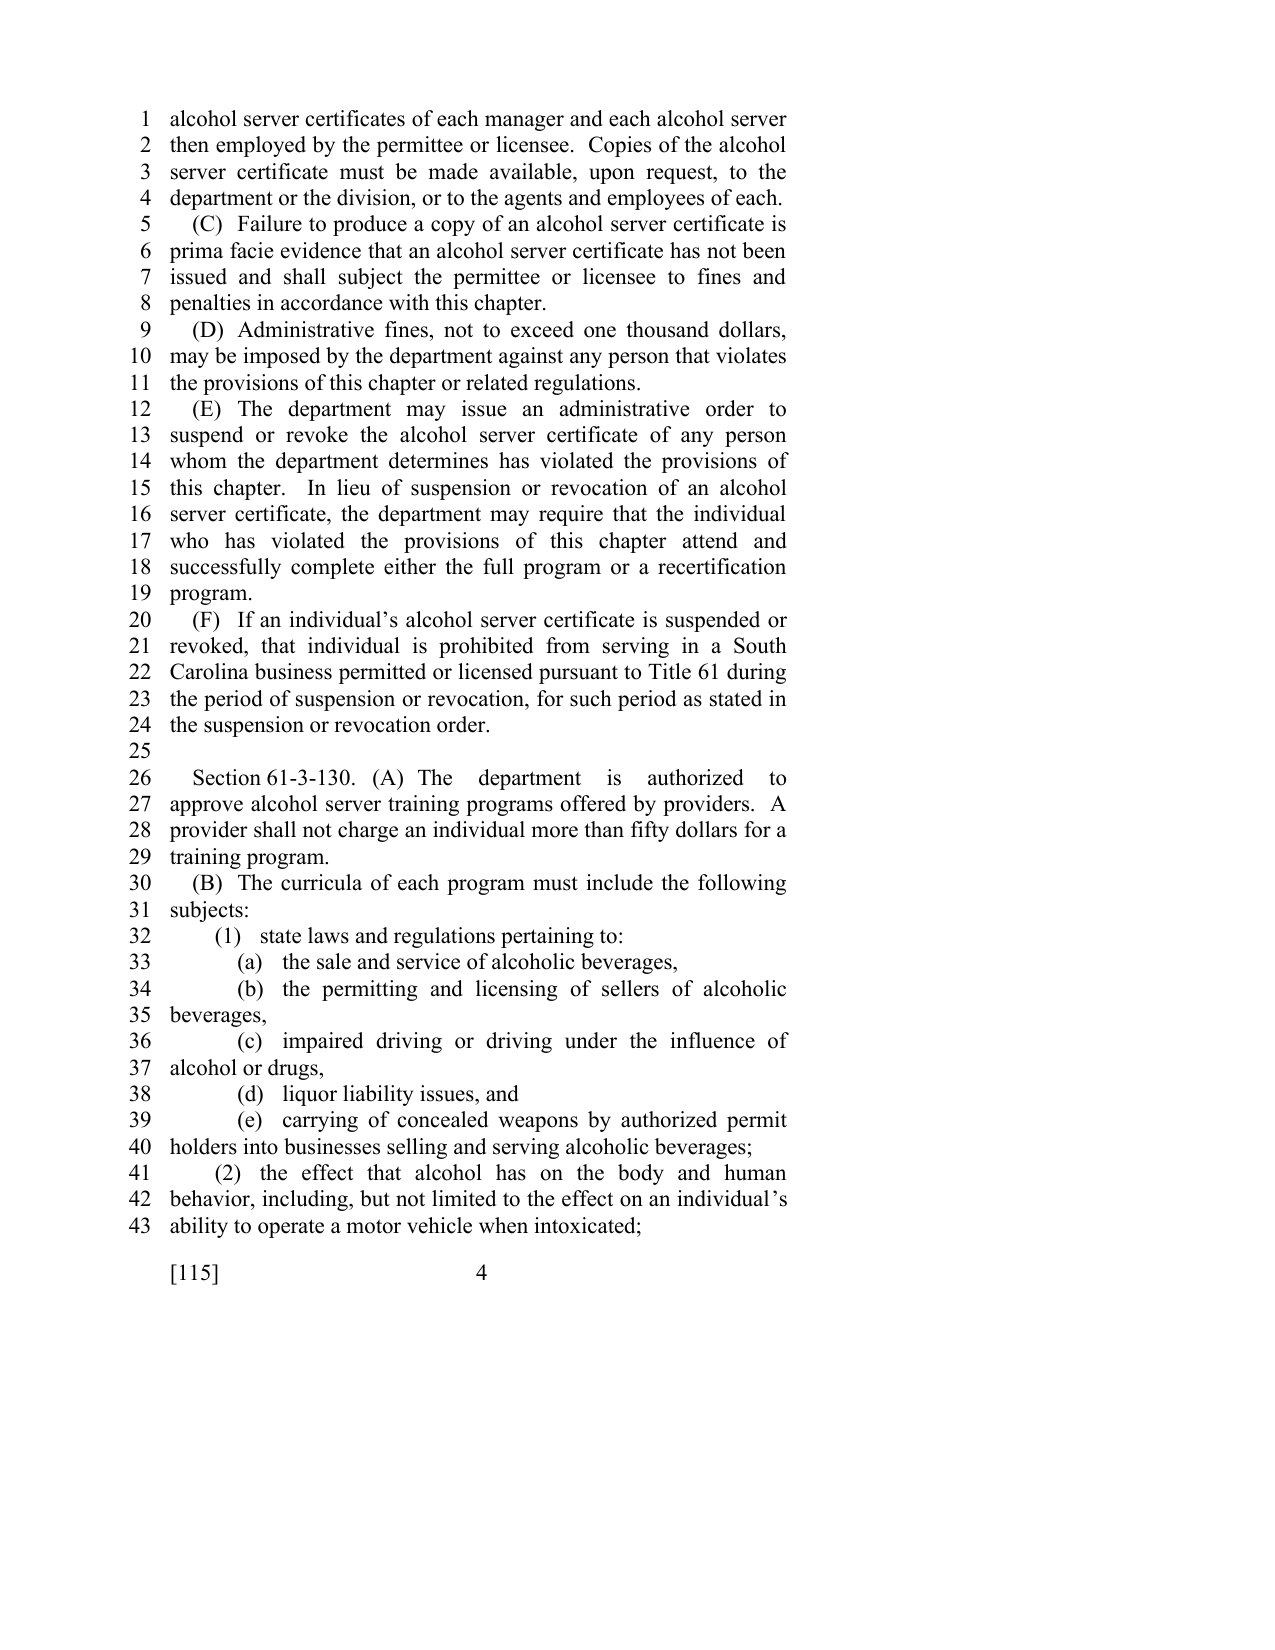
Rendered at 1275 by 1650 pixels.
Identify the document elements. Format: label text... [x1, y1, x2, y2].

text (1) state laws and regulations pertaining to: [169, 922, 787, 948]
text (D) Administrative fines, not to exceed one thousand dollars, may be imposed by the department against any person that violates the provisions of this chapter or related regulations. [169, 316, 787, 395]
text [169, 105, 787, 210]
text Section 61-3-130. (A) The department is authorized to approve alcohol server training programs offered by providers. A provider shall not charge an individual more than fifty dollars for a training program. [169, 764, 787, 869]
text (F) If an individual’s alcohol server certificate is suspended or revoked, that individual is prohibited from serving in a South Carolina business permitted or licensed pursuant to Title 61 during the period of suspension or revocation, for such period as stated in the suspension or revocation order. [169, 606, 787, 737]
text (b) the permitting and licensing of sellers of alcoholic beverages, [169, 975, 787, 1027]
text (c) impaired driving or driving under the influence of alcohol or drugs, [169, 1027, 787, 1080]
text (B) The curricula of each program must include the following subjects: [169, 869, 787, 922]
text (e) carrying of concealed weapons by authorized permit holders into businesses selling and serving alcoholic beverages; [169, 1106, 787, 1159]
text (C) Failure to produce a copy of an alcohol server certificate is prima facie evidence that an alcohol server certificate has not been issued and shall subject the permittee or licensee to fines and penalties in accordance with this chapter. [169, 210, 787, 316]
text (2) the effect that alcohol has on the body and human behavior, including, but not limited to the effect on an individual’s ability to operate a motor vehicle when intoxicated; [169, 1159, 787, 1238]
text (a) the sale and service of alcoholic beverages, [169, 948, 787, 975]
text (E) The department may issue an administrative order to suspend or revoke the alcohol server certificate of any person whom the department determines has violated the provisions of this chapter. In lieu of suspension or revocation of an alcohol server certificate, the department may require that the individual who has violated the provisions of this chapter attend and successfully complete either the full program or a recertification program. [169, 395, 787, 606]
text (d) liquor liability issues, and [169, 1080, 787, 1106]
